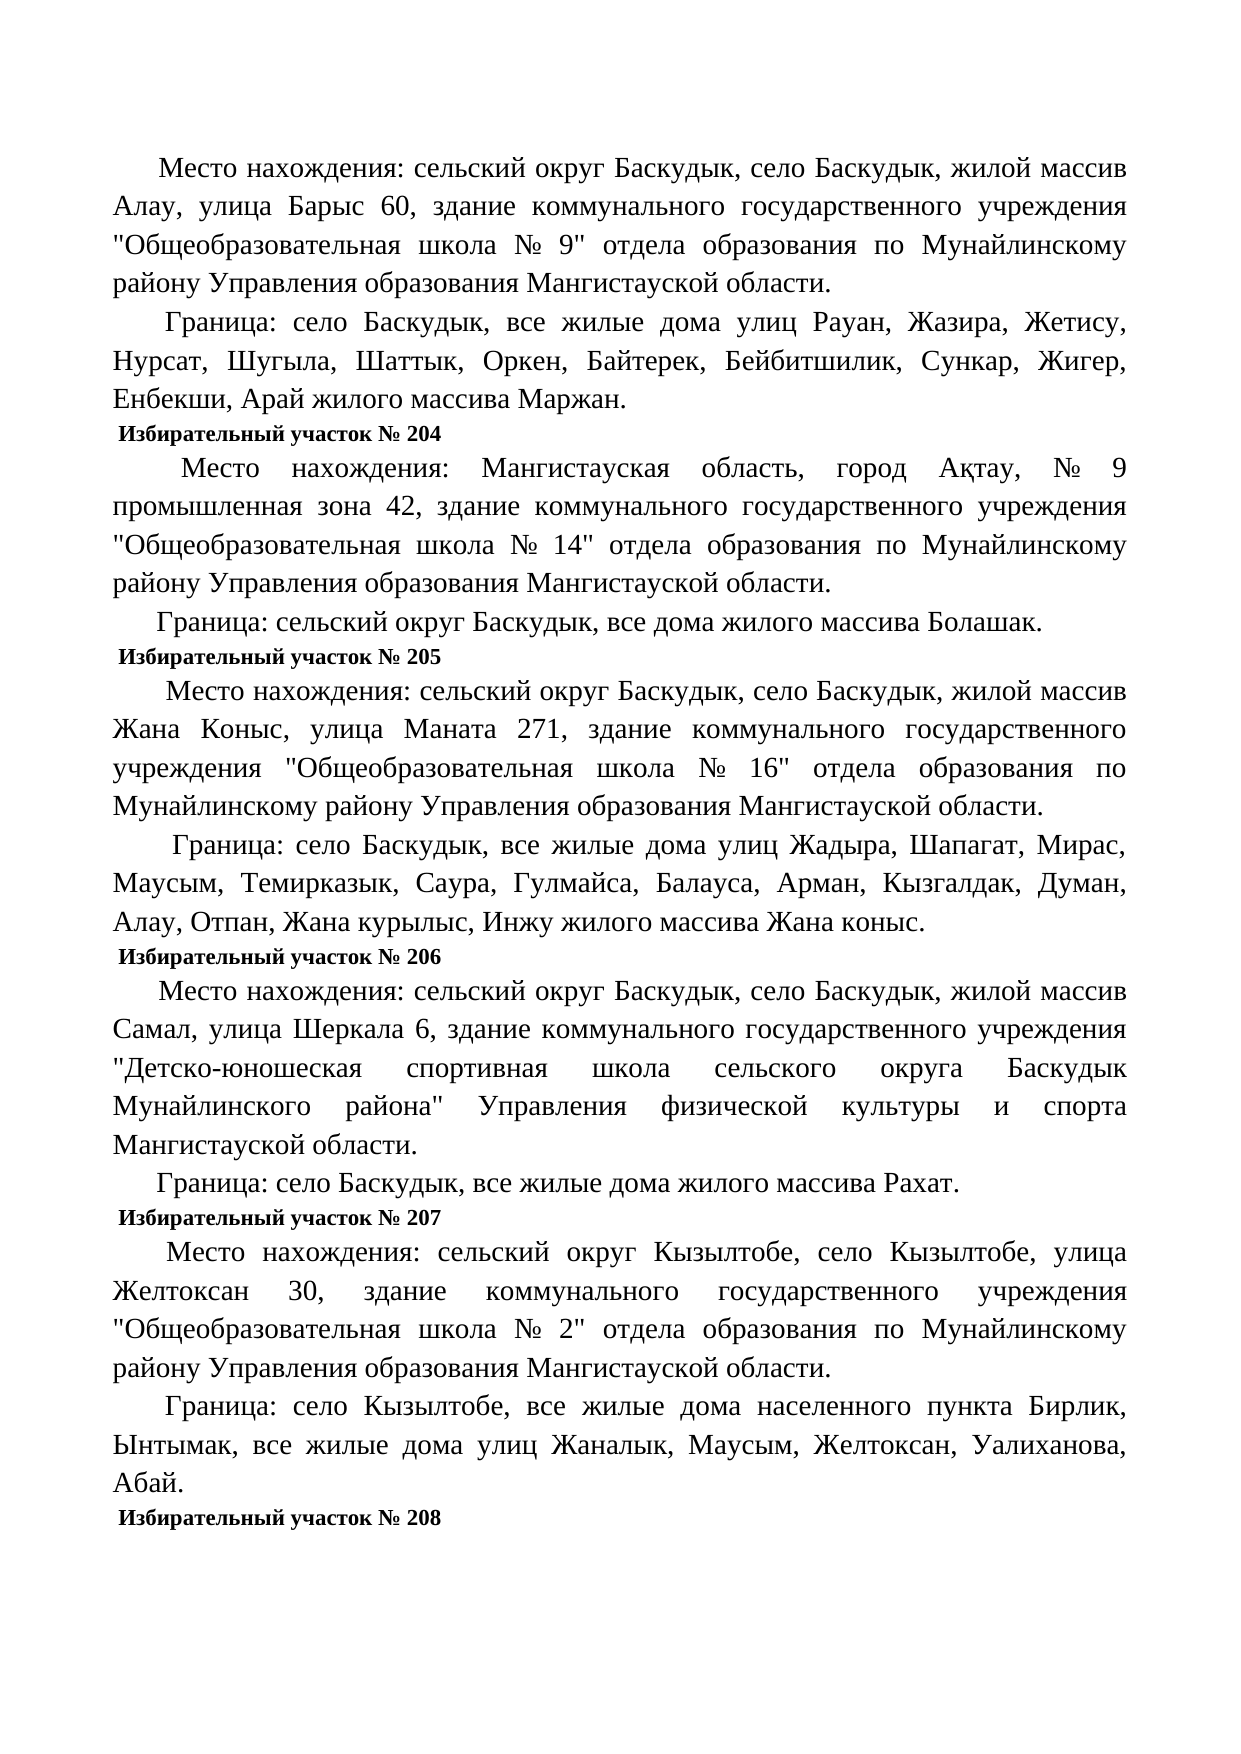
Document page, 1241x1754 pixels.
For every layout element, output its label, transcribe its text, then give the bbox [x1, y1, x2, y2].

text Граница: село Кызылтобе, все жилые дома населенного пункта Бирлик, Ынтымак, все жилые дома улиц Жаналык, Маусым, Желтоксан, Уалиханова, Абай. [112, 1388, 1128, 1499]
text Граница: село Баскудык, все жилые дома жилого массива Рахат. [112, 1166, 1128, 1199]
text Избирательный участок № 206 [112, 943, 1128, 969]
text Граница: сельский округ Баскудык, все дома жилого массива Болашак. [112, 604, 1128, 638]
text Место нахождения: сельский округ Баскудык, село Баскудык, жилой массив Самал, улица Шеркала 6, здание коммунального государственного учреждения "Детско-юношеская спортивная школа сельского округа Баскудык Мунайлинского района" Управления физической культуры и спорта Мангистауской области. [112, 973, 1128, 1161]
text Граница: село Баскудык, все жилые дома улиц Жадыра, Шапагат, Мирас, Маусым, Темирказык, Саура, Гулмайса, Балауса, Арман, Кызгалдак, Думан, Алау, Отпан, Жана курылыс, Инжу жилого массива Жана коныс. [112, 827, 1128, 938]
text Избирательный участок № 207 [112, 1204, 1128, 1231]
text Избирательный участок № 205 [112, 643, 1128, 669]
text Место нахождения: сельский округ Баскудык, село Баскудык, жилой массив Алау, улица Барыс 60, здание коммунального государственного учреждения "Общеобразовательная школа № 9" отдела образования по Мунайлинскому району Управления образования Мангистауской области. [112, 150, 1128, 299]
text Избирательный участок № 204 [112, 420, 1128, 446]
text Граница: село Баскудык, все жилые дома улиц Рауан, Жазира, Жетису, Нурсат, Шугыла, Шаттык, Оркен, Байтерек, Бейбитшилик, Сункар, Жигер, Енбекши, Арай жилого массива Маржан. [112, 304, 1128, 415]
text Место нахождения: сельский округ Баскудык, село Баскудык, жилой массив Жана Коныс, улица Маната 271, здание коммунального государственного учреждения "Общеобразовательная школа № 16" отдела образования по Мунайлинскому району Управления образования Мангистауской области. [112, 673, 1128, 822]
text Место нахождения: Мангистауская область, город Ақтау, № 9 промышленная зона 42, здание коммунального государственного учреждения "Общеобразовательная школа № 14" отдела образования по Мунайлинскому району Управления образования Мангистауской области. [112, 450, 1128, 599]
text Избирательный участок № 208 [112, 1504, 1128, 1531]
